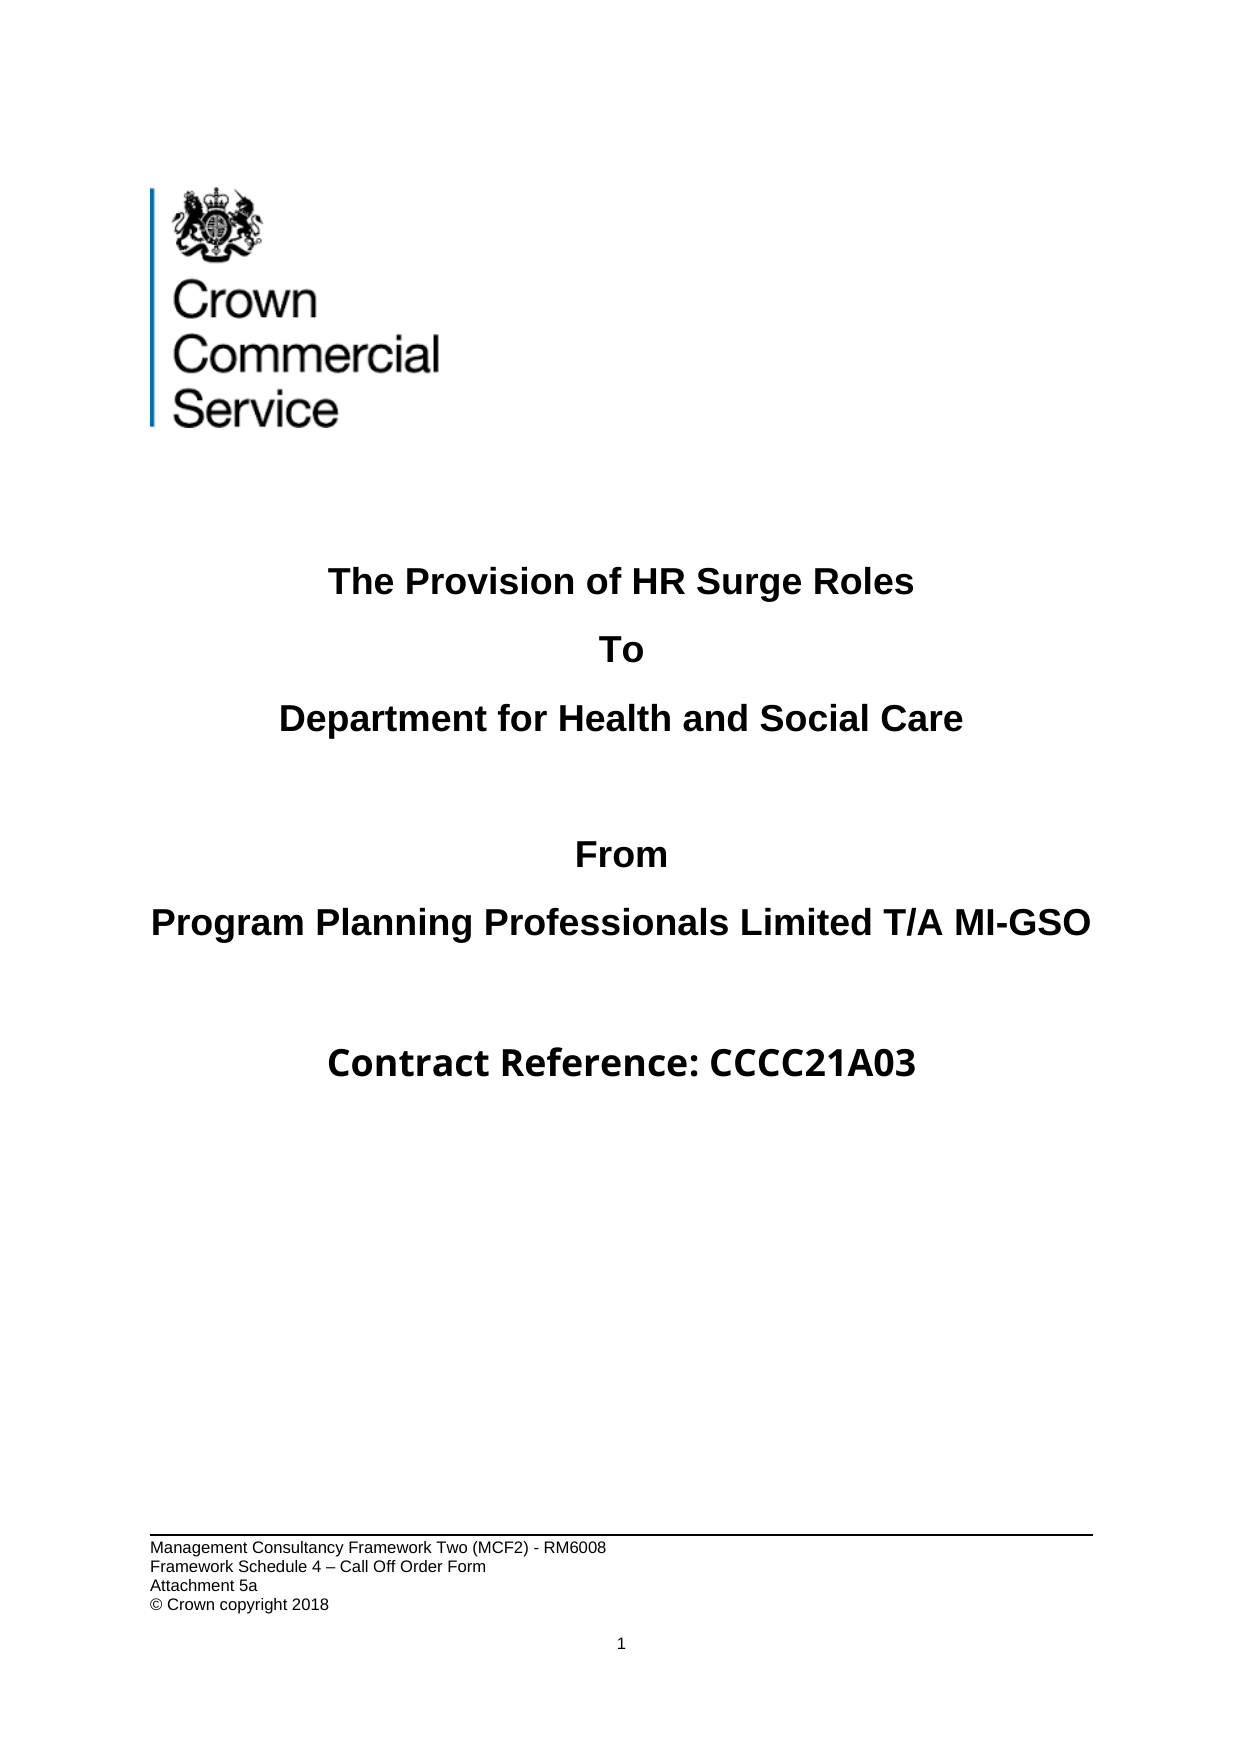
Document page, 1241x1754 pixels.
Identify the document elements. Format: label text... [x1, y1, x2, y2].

text The Provision of HR Surge Roles [150, 559, 1093, 603]
picture [150, 187, 439, 428]
text From [150, 832, 1093, 875]
text Program Planning Professionals Limited T/A MI-GSO [150, 900, 1093, 943]
text To [150, 628, 1093, 671]
text Department for Health and Social Care [150, 696, 1093, 739]
title Contract Reference: CCCC21A03 [150, 1036, 1093, 1087]
